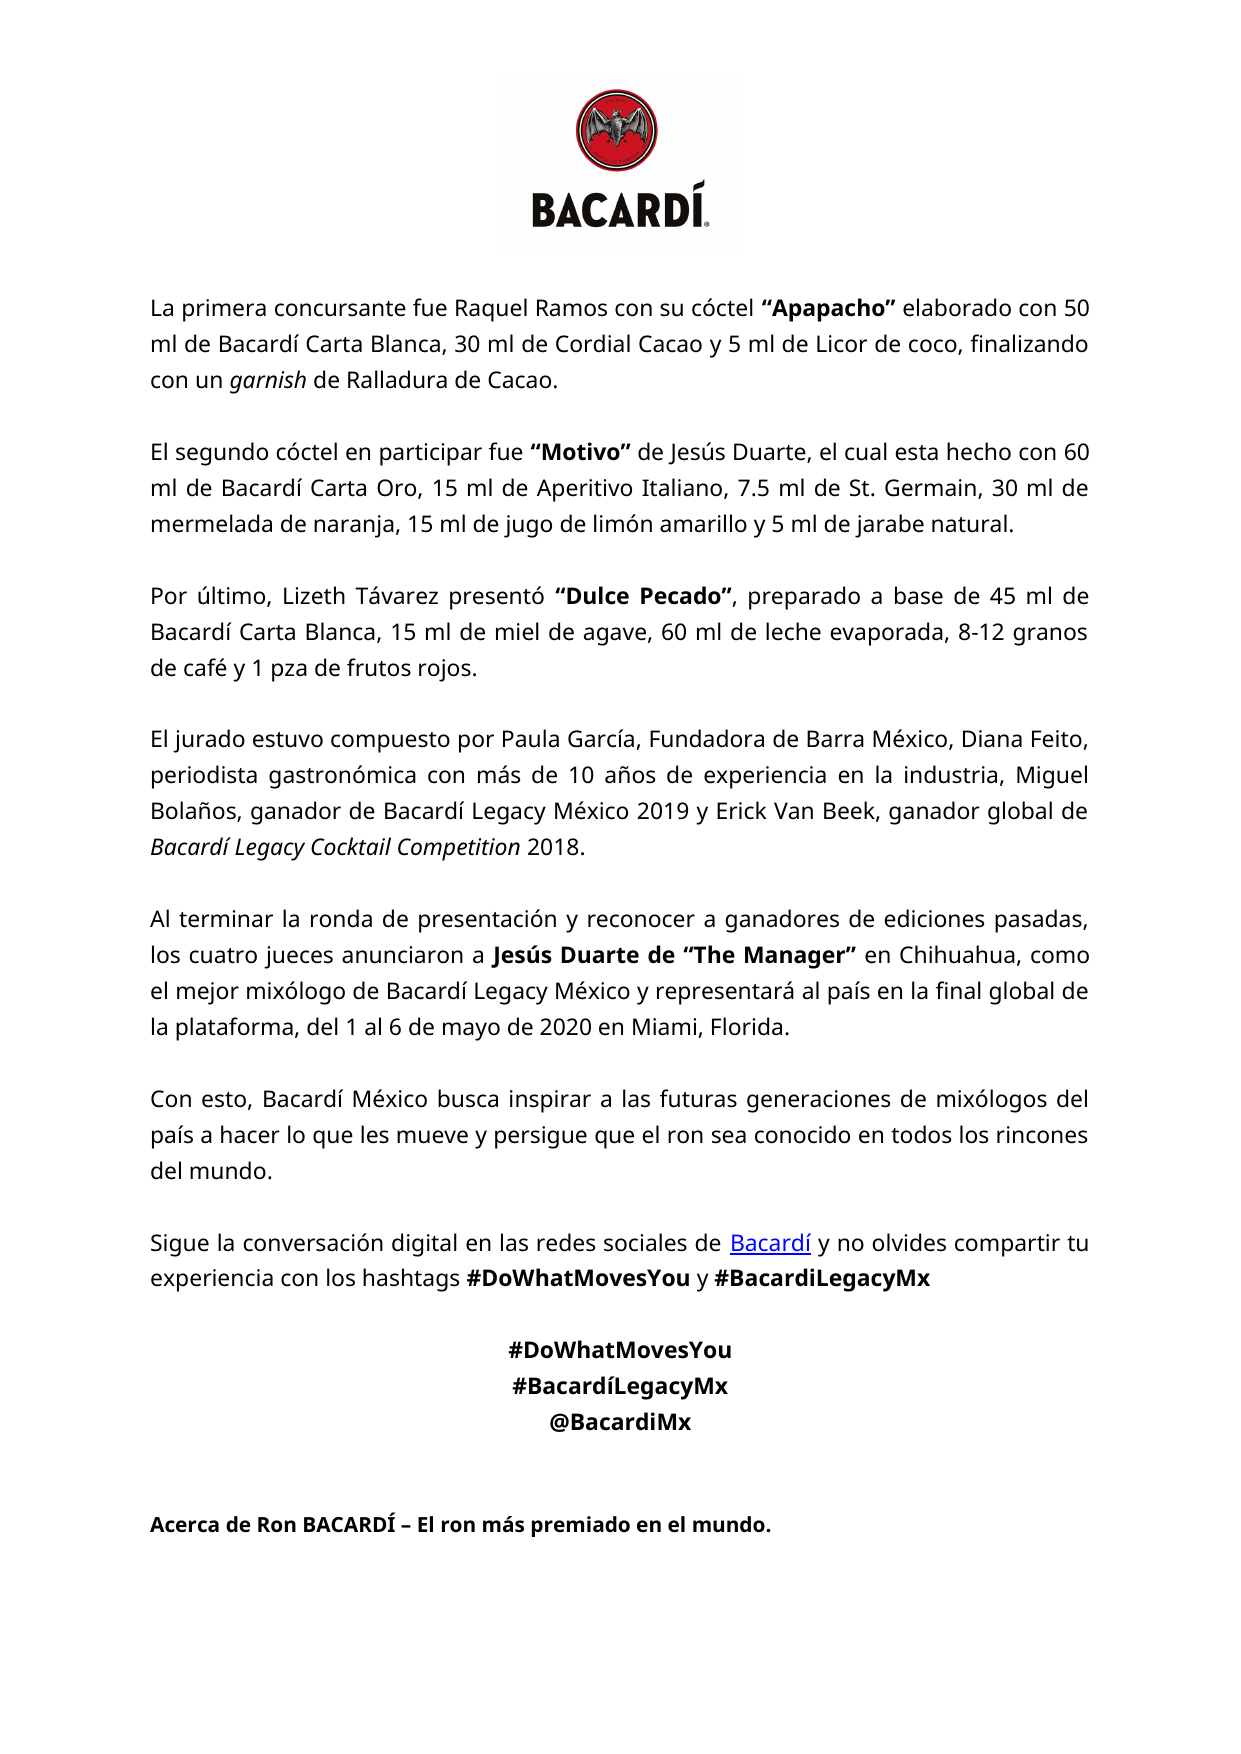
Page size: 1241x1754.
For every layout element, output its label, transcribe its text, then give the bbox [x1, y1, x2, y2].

text Acerca de Ron BACARDÍ – El ron más premiado en el mundo. [150, 1511, 1090, 1539]
text Al terminar la ronda de presentación y reconocer a ganadores de ediciones pasadas, los cuatro jueces anunciaron a Jesús Duarte de “The Manager” en Chihuahua, como el mejor mixólogo de Bacardí Legacy México y representará al país en la final global de la plataforma, del 1 al 6 de mayo de 2020 en Miami, Florida. [150, 903, 1090, 1042]
text Por último, Lizeth Távarez presentó “Dulce Pecado”, preparado a base de 45 ml de Bacardí Carta Blanca, 15 ml de miel de agave, 60 ml de leche evaporada, 8-12 granos de café y 1 pza de frutos rojos. [150, 579, 1090, 683]
text La primera concursante fue Raquel Ramos con su cóctel “Apapacho” elaborado con 50 ml de Bacardí Carta Blanca, 30 ml de Cordial Cacao y 5 ml de Licor de coco, finalizando con un garnish de Ralladura de Cacao. [150, 292, 1090, 395]
text El segundo cóctel en participar fue “Motivo” de Jesús Duarte, el cual esta hecho con 60 ml de Bacardí Carta Oro, 15 ml de Aperitivo Italiano, 7.5 ml de St. Germain, 30 ml de mermelada de naranja, 15 ml de jugo de limón amarillo y 5 ml de jarabe natural. [150, 436, 1090, 539]
text @BacardiMx [150, 1406, 1090, 1437]
text #DoWhatMovesYou [150, 1334, 1090, 1366]
text Sigue la conversación digital en las redes sociales de Bacardí y no olvides compartir tu experiencia con los hashtags #DoWhatMovesYou y #BacardiLegacyMx [150, 1226, 1090, 1294]
text Con esto, Bacardí México busca inspirar a las futuras generaciones de mixólogos del país a hacer lo que les mueve y persigue que el ron sea conocido en todos los rincones del mundo. [150, 1083, 1090, 1186]
text El jurado estuvo compuesto por Paula García, Fundadora de Barra México, Diana Feito, periodista gastronómica con más de 10 años de experiencia en la industria, Miguel Bolaños, ganador de Bacardí Legacy México 2019 y Erick Van Beek, ganador global de Bacardí Legacy Cocktail Competition 2018. [150, 723, 1090, 862]
text #BacardíLegacyMx [150, 1370, 1090, 1401]
picture [495, 75, 745, 253]
